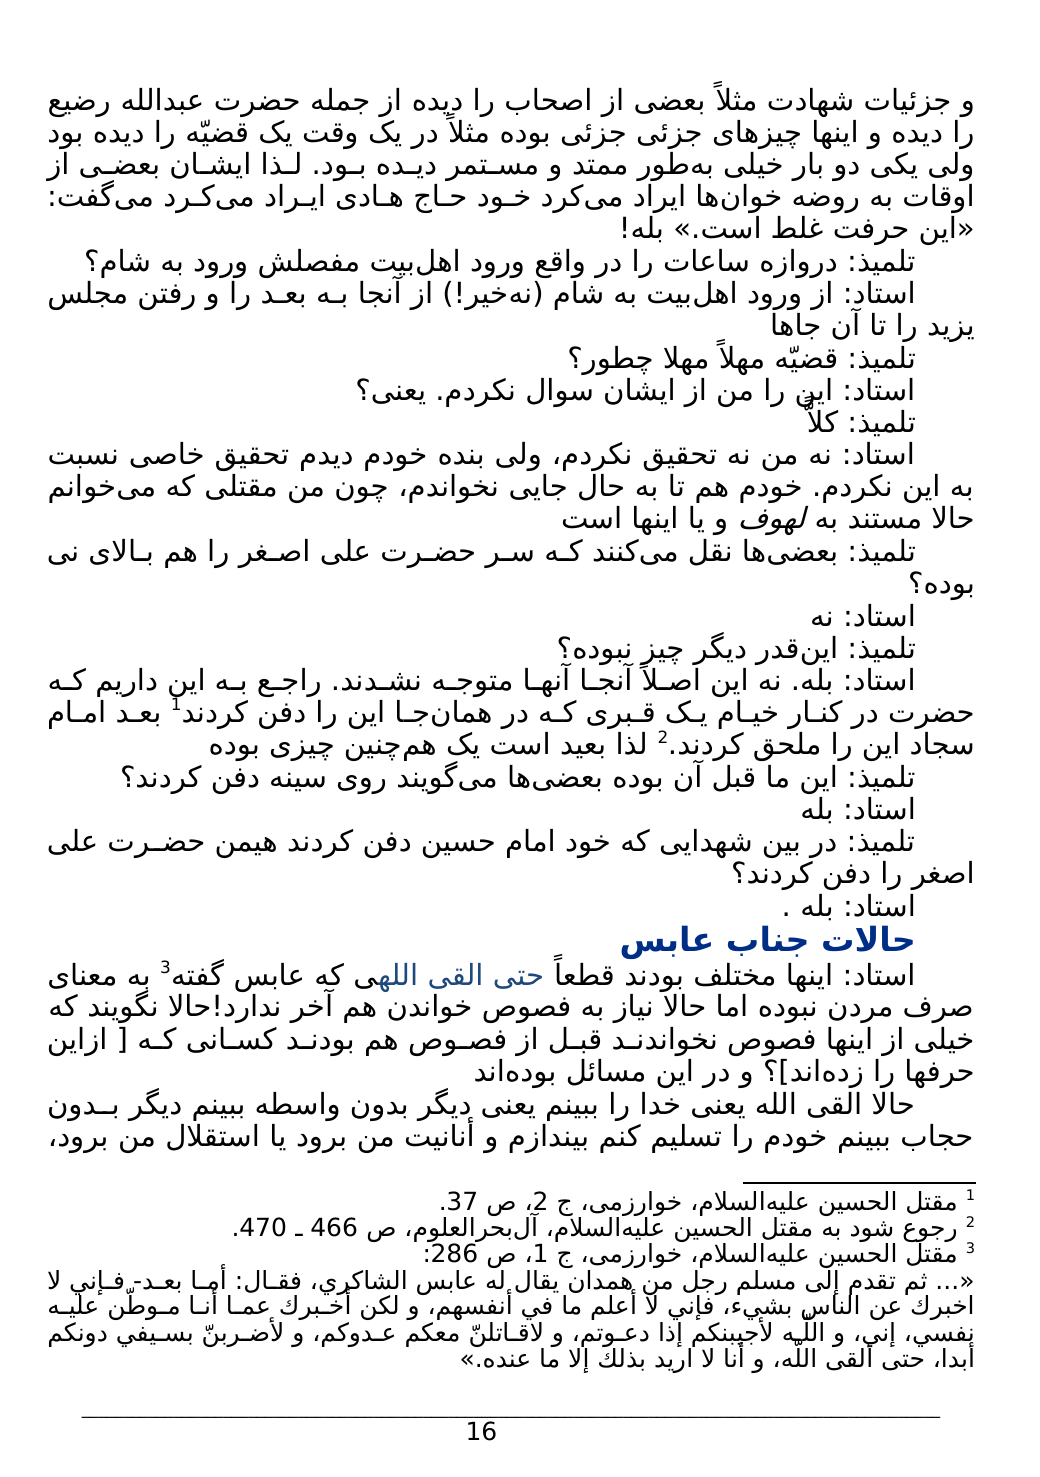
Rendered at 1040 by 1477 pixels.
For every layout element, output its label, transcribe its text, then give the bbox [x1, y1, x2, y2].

text تلمیذ: قضیّه مهلاً مهلا چطور؟ [47, 342, 975, 374]
text تلمیذ: کلاًّ [47, 407, 975, 439]
text تلمیذ: در بین شهدایی که خود امام حسین دفن کردند هیمن حضرت علی اصغر را دفن کردند؟ [47, 826, 975, 890]
text استاد: نه من نه تحقیق نکردم، ولی بنده خودم دیدم تحقیق خاصی نسبت به این نکردم. خودم هم تا به حال جایی نخواندم، چون من مقتلی که می‌خوانم حالا مستند به لهوف و یا اینها است [47, 439, 975, 536]
text استاد: از ورود اهل‌بیت به شام (نه‌خیر!) از آنجا به بعد را و رفتن مجلس یزید را تا آن جاها [47, 278, 975, 342]
text تلمیذ: این‌قدر دیگر چیز نبوده؟ [47, 632, 975, 664]
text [47, 1088, 975, 1153]
text تلمیذ: این ما قبل آن بوده بعضی‌ها می‌گویند روی سینه دفن کردند؟ [47, 761, 975, 793]
text تلمیذ: دروازه ساعات را در واقع ورود اهل‌بیت مفصلش ورود به شام؟ [47, 246, 975, 278]
text استاد: این را من از ایشان سوال نکردم. یعنی؟ [47, 374, 975, 407]
subtitle حالات جناب عابس [106, 922, 916, 959]
text تلمیذ: بعضی‌ها نقل می‌کنند که سر حضرت علی اصغر را هم بالای نی بوده؟ [47, 536, 975, 600]
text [47, 84, 975, 246]
text استاد: نه [47, 600, 975, 632]
text استاد: بله [47, 793, 975, 826]
text استاد: اینها مختلف بودند قطعاً حتی القی اللهی که عابس گفته به معنای صرف مردن نبوده اما حالا نیاز به فصوص خواندن هم آخر ندارد!حالا نگویند که خیلی از اینها فصوص نخواندند قبل از فصوص هم بودند کسانی که [ ازاین حرفها را زده‌اند]؟ و در این مسائل بوده‌اند [47, 959, 975, 1088]
text استاد: بله. نه این اصلاً آنجا آنها متوجه نشدند. راجع به این داریم که حضرت در کنار خیام یک قبری که در همان‌جا این را دفن کردند بعد امام سجاد این را ملحق کردند. لذا بعید است یک هم‌چنین چیزی بوده [47, 664, 975, 761]
text استاد: بله . [47, 890, 975, 922]
